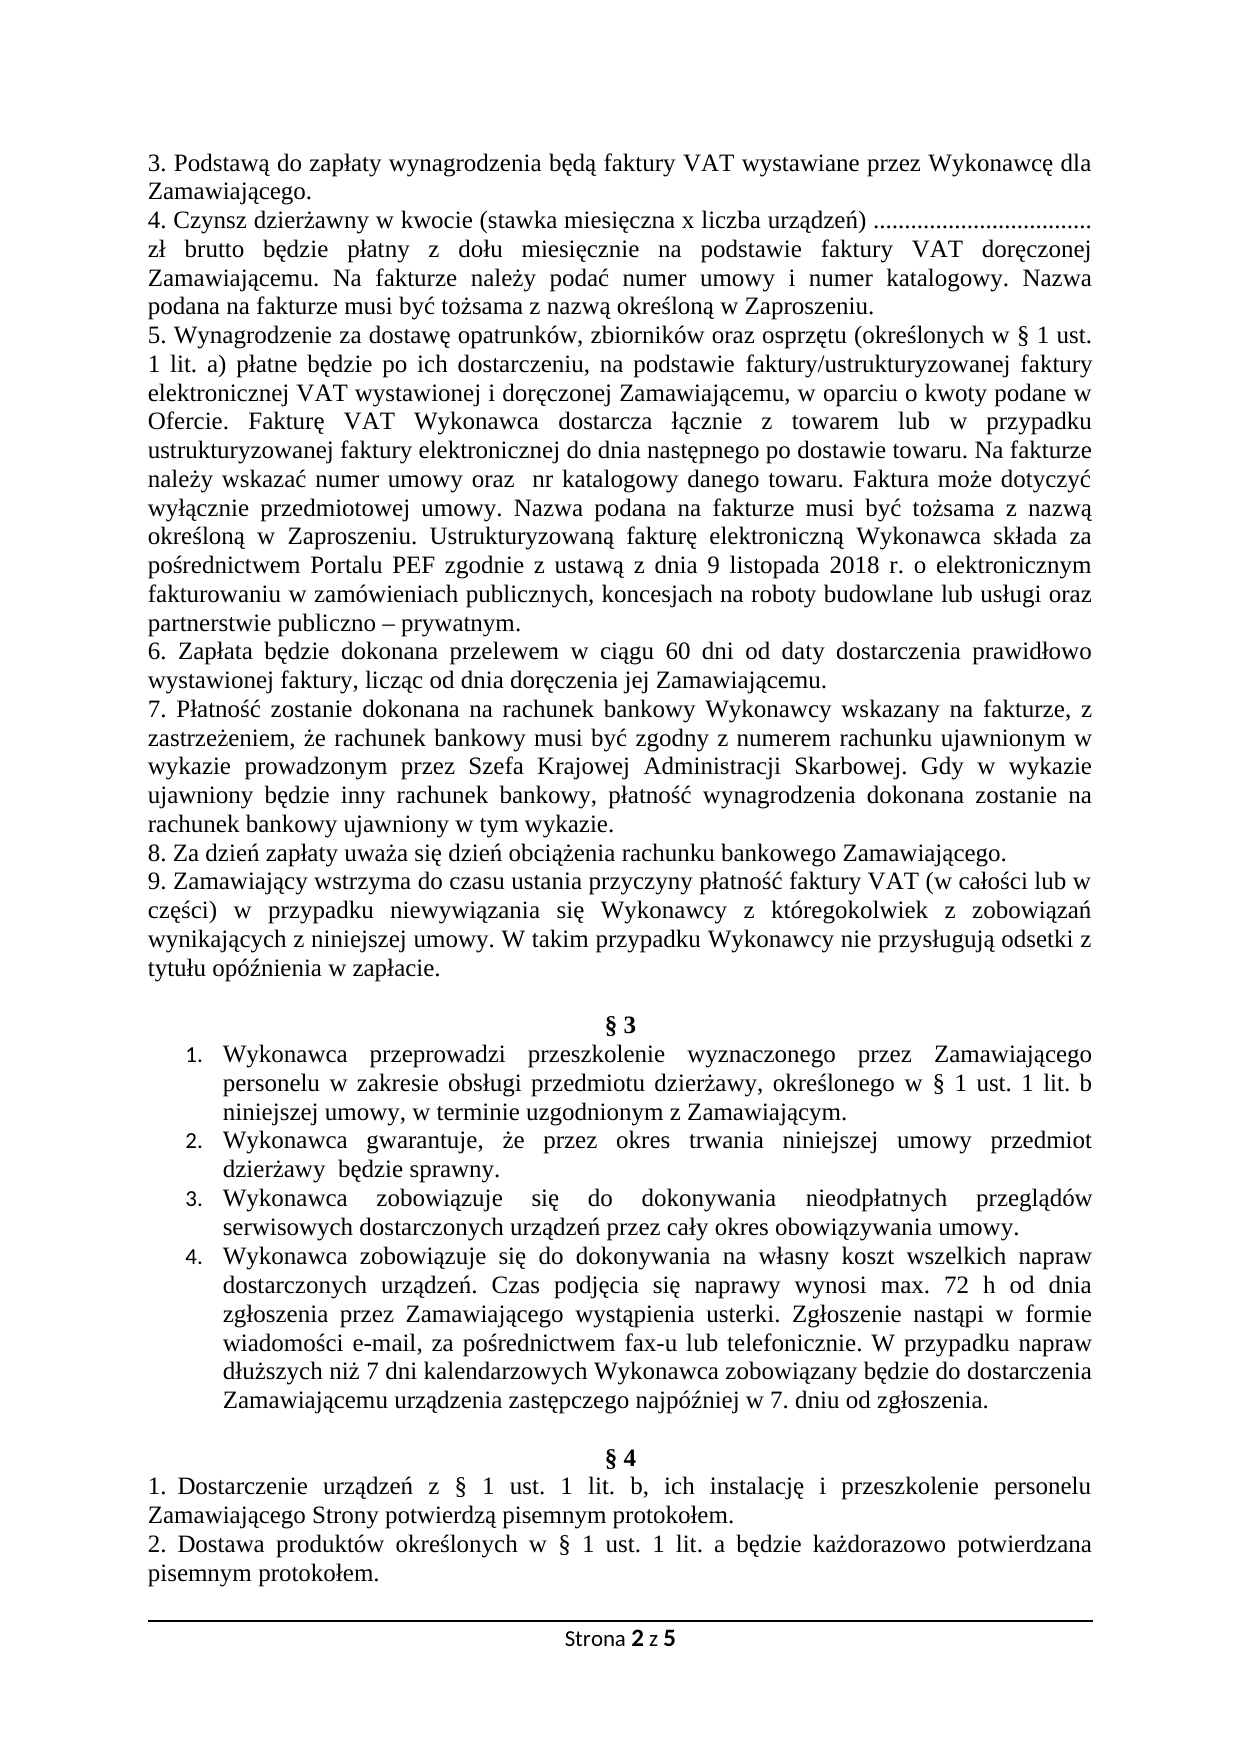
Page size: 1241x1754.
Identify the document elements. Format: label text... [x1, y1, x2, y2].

list Wykonawca zobowiązuje się do dokonywania nieodpłatnych przeglądów serwisowych dostarczonych urządzeń przez cały okres obowiązywania umowy. [185, 1183, 1093, 1241]
list 7. Płatność zostanie dokonana na rachunek bankowy Wykonawcy wskazany na fakturze, z zastrzeżeniem, że rachunek bankowy musi być zgodny z numerem rachunku ujawnionym w wykazie prowadzonym przez Szefa Krajowej Administracji Skarbowej. Gdy w wykazie ujawniony będzie inny rachunek bankowy, płatność wynagrodzenia dokonana zostanie na rachunek bankowy ujawniony w tym wykazie. [148, 694, 1093, 838]
text 4. Czynsz dzierżawny w kwocie (stawka miesięczna x liczba urządzeń) ................................... zł brutto będzie płatny z dołu miesięcznie na podstawie faktury VAT doręczonej Zamawiającemu. Na fakturze należy podać numer umowy i numer katalogowy. Nazwa podana na fakturze musi być tożsama z nazwą określoną w Zaproszeniu. [148, 205, 1093, 320]
list 6. Zapłata będzie dokonana przelewem w ciągu 60 dni od daty dostarczenia prawidłowo wystawionej faktury, licząc od dnia doręczenia jej Zamawiającemu. [148, 636, 1093, 694]
list Dostawa produktów określonych w § 1 ust. 1 lit. a będzie każdorazowo potwierdzana pisemnym protokołem. [148, 1529, 1093, 1586]
list 9. Zamawiający wstrzyma do czasu ustania przyczyny płatność faktury VAT (w całości lub w części) w przypadku niewywiązania się Wykonawcy z któregokolwiek z zobowiązań wynikających z niniejszej umowy. W takim przypadku Wykonawcy nie przysługują odsetki z tytułu opóźnienia w zapłacie. [148, 866, 1093, 981]
list Wykonawca zobowiązuje się do dokonywania na własny koszt wszelkich napraw dostarczonych urządzeń. Czas podjęcia się naprawy wynosi max. 72 h od dnia zgłoszenia przez Zamawiającego wystąpienia usterki. Zgłoszenie nastąpi w formie wiadomości e-mail, za pośrednictwem fax-u lub telefonicznie. W przypadku napraw dłuższych niż 7 dni kalendarzowych Wykonawca zobowiązany będzie do dostarczenia Zamawiającemu urządzenia zastępczego najpóźniej w 7. dniu od zgłoszenia. [185, 1241, 1093, 1414]
list Wykonawca przeprowadzi przeszkolenie wyznaczonego przez Zamawiającego personelu w zakresie obsługi przedmiotu dzierżawy, określonego w § 1 ust. 1 lit. b niniejszej umowy, w terminie uzgodnionym z Zamawiającym. [185, 1039, 1093, 1125]
text § 4 [148, 1443, 1093, 1471]
text 5. Wynagrodzenie za dostawę opatrunków, zbiorników oraz osprzętu (określonych w § 1 ust. 1 lit. a) płatne będzie po ich dostarczeniu, na podstawie faktury/ustrukturyzowanej faktury elektronicznej VAT wystawionej i doręczonej Zamawiającemu, w oparciu o kwoty podane w Ofercie. Fakturę VAT Wykonawca dostarcza łącznie z towarem lub w przypadku ustrukturyzowanej faktury elektronicznej do dnia następnego po dostawie towaru. Na fakturze należy wskazać numer umowy oraz nr katalogowy danego towaru. Faktura może dotyczyć wyłącznie przedmiotowej umowy. Nazwa podana na fakturze musi być tożsama z nazwą określoną w Zaproszeniu. Ustrukturyzowaną fakturę elektroniczną Wykonawca składa za pośrednictwem Portalu PEF zgodnie z ustawą z dnia 9 listopada 2018 r. o elektronicznym fakturowaniu w zamówieniach publicznych, koncesjach na roboty budowlane lub usługi oraz partnerstwie publiczno – prywatnym. [148, 320, 1093, 636]
text 3. Podstawą do zapłaty wynagrodzenia będą faktury VAT wystawiane przez Wykonawcę dla Zamawiającego. [148, 148, 1093, 205]
list Wykonawca gwarantuje, że przez okres trwania niniejszej umowy przedmiot dzierżawy będzie sprawny. [185, 1125, 1093, 1183]
text § 3 [148, 1010, 1093, 1039]
list 8. Za dzień zapłaty uważa się dzień obciążenia rachunku bankowego Zamawiającego. [148, 838, 1093, 866]
list Dostarczenie urządzeń z § 1 ust. 1 lit. b, ich instalację i przeszkolenie personelu Zamawiającego Strony potwierdzą pisemnym protokołem. [148, 1471, 1093, 1529]
